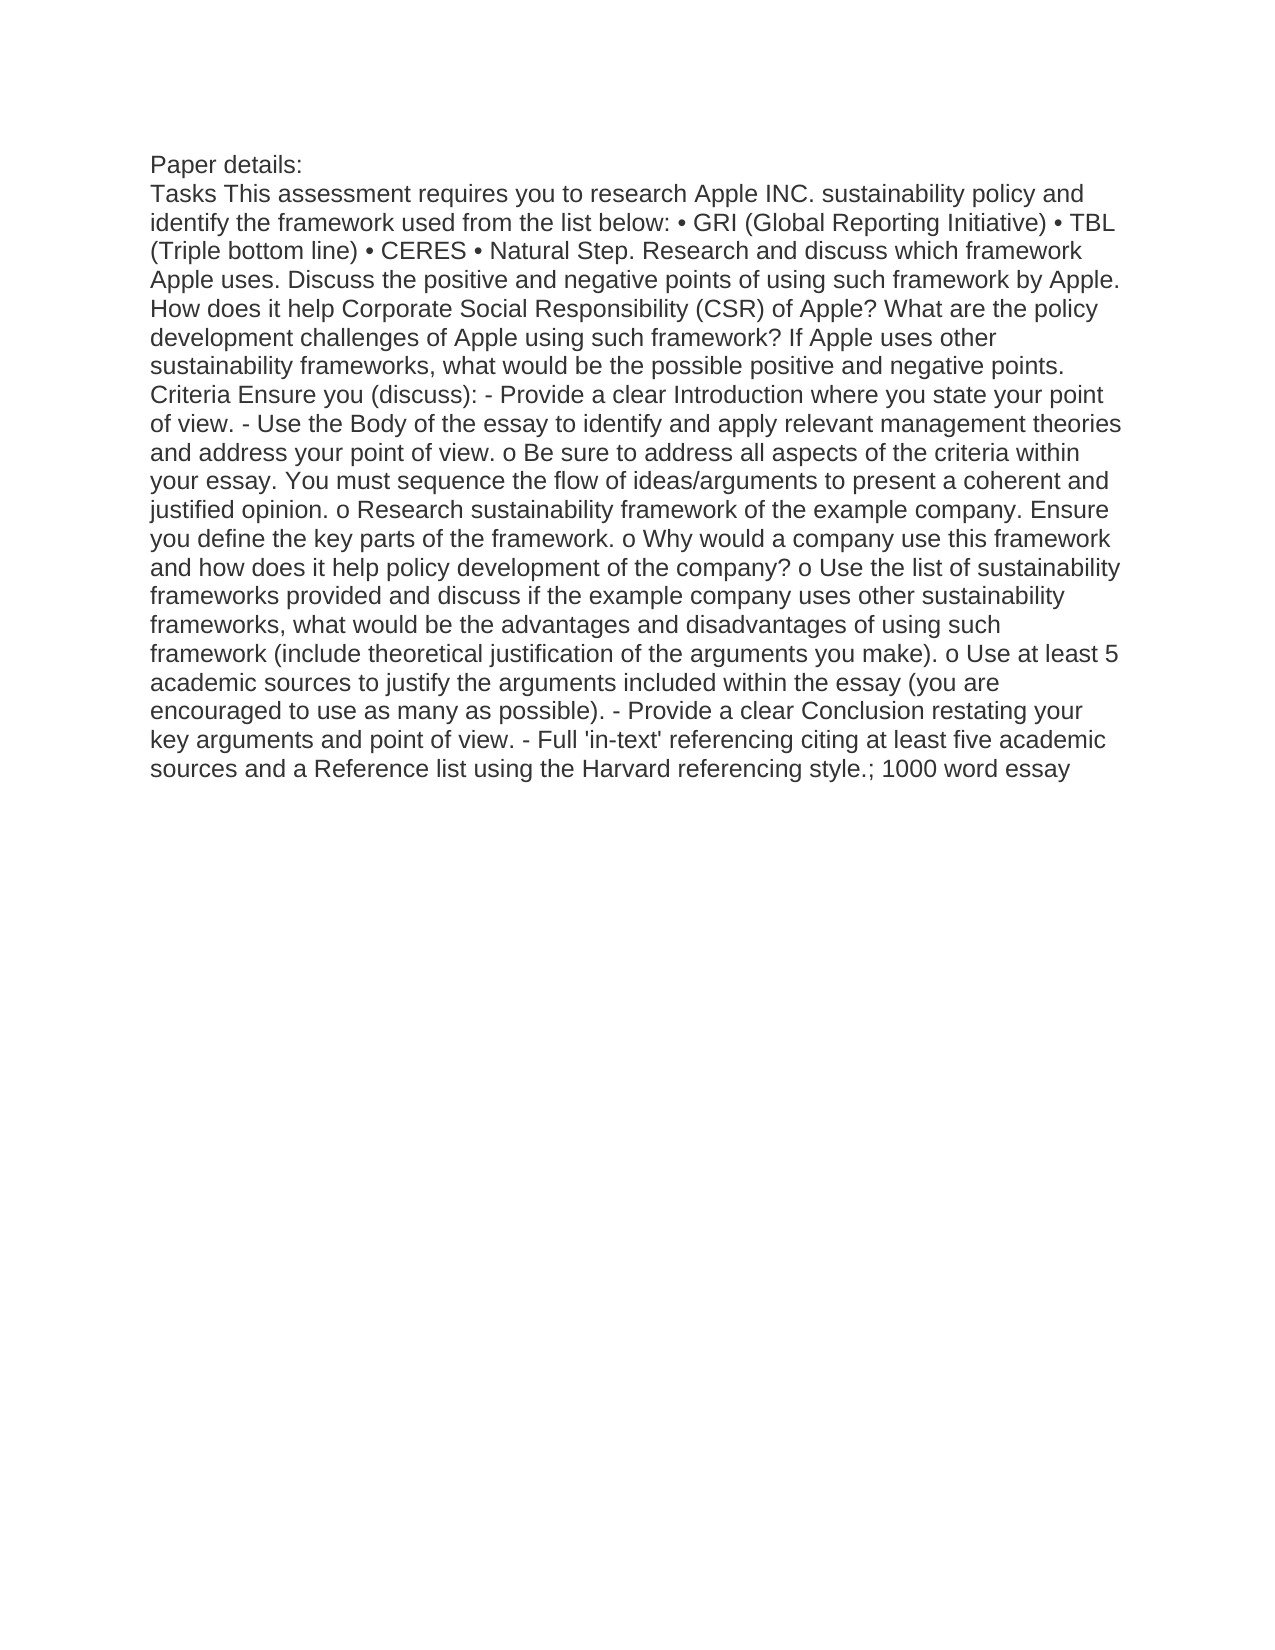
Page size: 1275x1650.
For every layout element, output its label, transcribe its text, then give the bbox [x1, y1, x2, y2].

text Tasks This assessment requires you to research Apple INC. sustainability policy and identify the framework used from the list below: • GRI (Global Reporting Initiative) • TBL (Triple bottom line) • CERES • Natural Step. Research and discuss which framework Apple uses. Discuss the positive and negative points of using such framework by Apple. How does it help Corporate Social Responsibility (CSR) of Apple? What are the policy development challenges of Apple using such framework? If Apple uses other sustainability frameworks, what would be the possible positive and negative points. Criteria Ensure you (discuss): - Provide a clear Introduction where you state your point of view. - Use the Body of the essay to identify and apply relevant management theories and address your point of view. o Be sure to address all aspects of the criteria within your essay. You must sequence the flow of ideas/arguments to present a coherent and justified opinion. o Research sustainability framework of the example company. Ensure you define the key parts of the framework. o Why would a company use this framework and how does it help policy development of the company? o Use the list of sustainability frameworks provided and discuss if the example company uses other sustainability frameworks, what would be the advantages and disadvantages of using such framework (include theoretical justification of the arguments you make). o Use at least 5 academic sources to justify the arguments included within the essay (you are encouraged to use as many as possible). - Provide a clear Conclusion restating your key arguments and point of view. - Full 'in-text' referencing citing at least five academic sources and a Reference list using the Harvard referencing style.; 1000 word essay [150, 179, 1125, 782]
text Paper details: [150, 150, 1125, 179]
